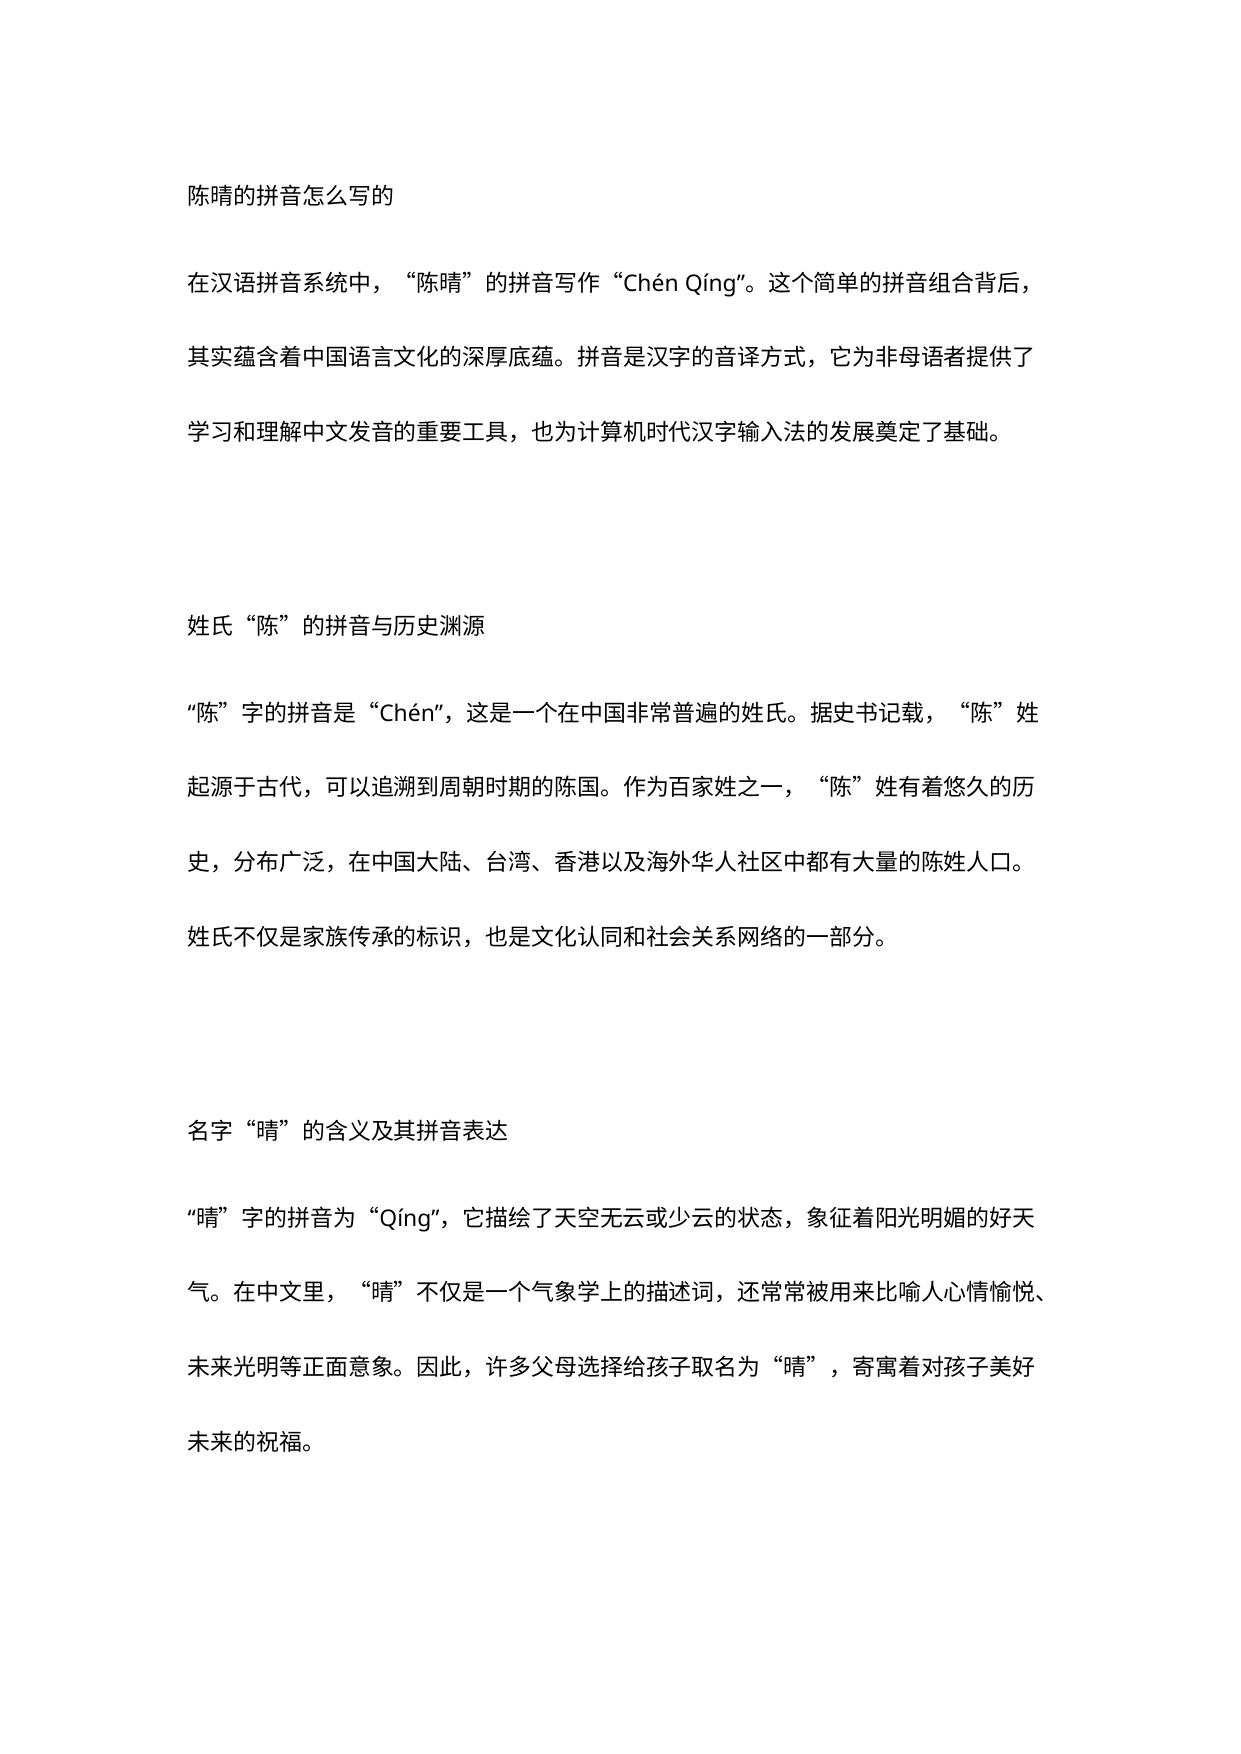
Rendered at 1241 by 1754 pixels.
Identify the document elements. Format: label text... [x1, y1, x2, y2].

text 姓氏“陈”的拼音与历史渊源 [187, 592, 1053, 657]
text “晴”字的拼音为“Qíng”，它描绘了天空无云或少云的状态，象征着阳光明媚的好天气。在中文里，“晴”不仅是一个气象学上的描述词，还常常被用来比喻人心情愉悦、未来光明等正面意象。因此，许多父母选择给孩子取名为“晴”，寄寓着对孩子美好未来的祝福。 [187, 1184, 1053, 1473]
text 陈晴的拼音怎么写的 [187, 162, 1053, 227]
text 在汉语拼音系统中，“陈晴”的拼音写作“Chén Qíng”。这个简单的拼音组合背后，其实蕴含着中国语言文化的深厚底蕴。拼音是汉字的音译方式，它为非母语者提供了学习和理解中文发音的重要工具，也为计算机时代汉字输入法的发展奠定了基础。 [187, 248, 1053, 463]
text 名字“晴”的含义及其拼音表达 [187, 1097, 1053, 1162]
text “陈”字的拼音是“Chén”，这是一个在中国非常普遍的姓氏。据史书记载，“陈”姓起源于古代，可以追溯到周朝时期的陈国。作为百家姓之一，“陈”姓有着悠久的历史，分布广泛，在中国大陆、台湾、香港以及海外华人社区中都有大量的陈姓人口。姓氏不仅是家族传承的标识，也是文化认同和社会关系网络的一部分。 [187, 679, 1053, 968]
